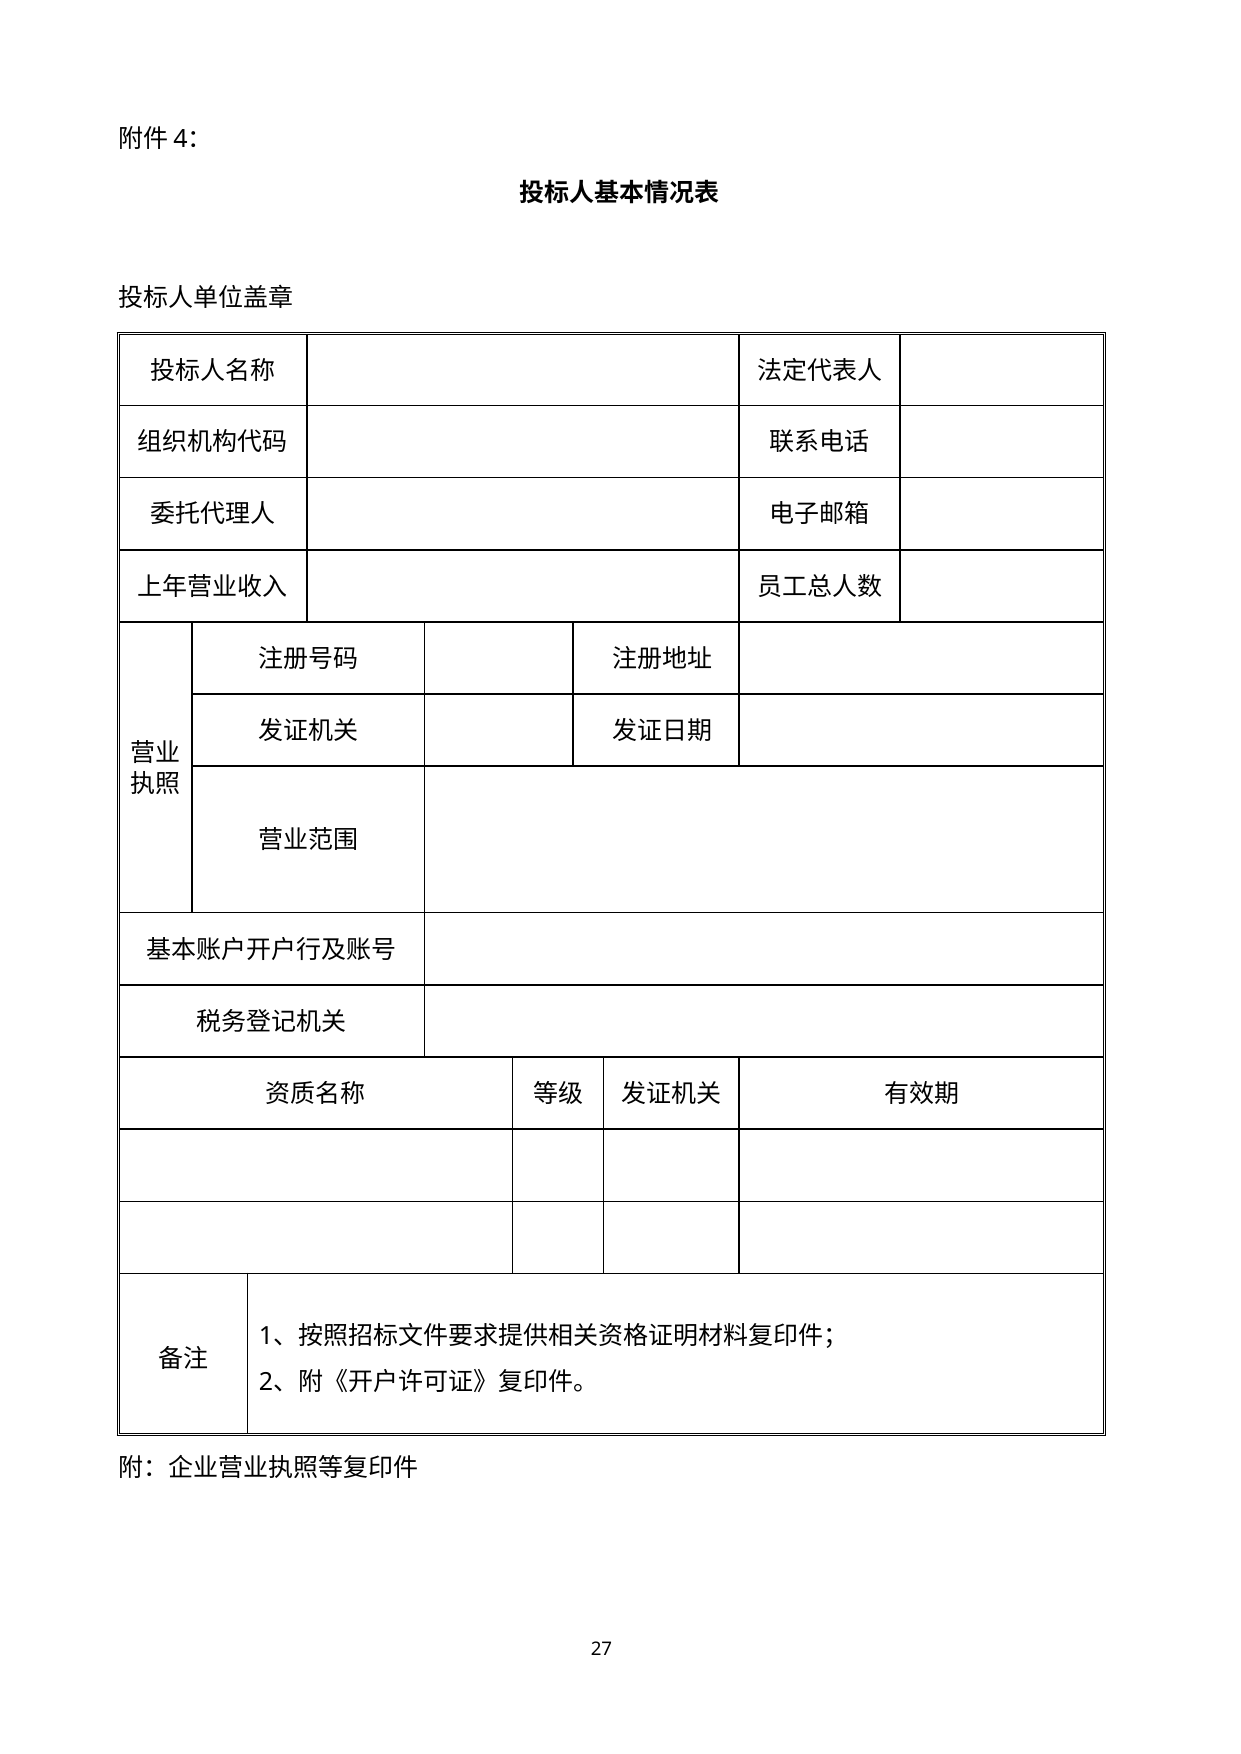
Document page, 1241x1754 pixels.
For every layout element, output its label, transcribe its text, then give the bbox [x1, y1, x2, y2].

table_cell [425, 913, 1103, 984]
table_cell 委托代理人 [120, 478, 306, 549]
table_cell 1、按照招标文件要求提供相关资格证明材料复印件； 2、附《开户许可证》复印件。 [248, 1274, 1103, 1433]
table_cell 营业范围 [193, 767, 424, 912]
table_cell [740, 695, 1103, 765]
table_cell 营业执照 [120, 623, 191, 912]
table_cell 基本账户开户行及账号 [120, 913, 424, 984]
table_cell [120, 1130, 512, 1201]
table_header [901, 335, 1103, 404]
table_cell 发证日期 [574, 695, 738, 765]
table_cell [901, 551, 1103, 621]
text 附：企业营业执照等复印件 [118, 1436, 1122, 1486]
table_cell 税务登记机关 [120, 986, 424, 1056]
text 投标人基本情况表 [118, 172, 1119, 209]
table_cell 电子邮箱 [740, 478, 899, 549]
table_cell [308, 406, 738, 477]
table_cell [901, 478, 1103, 549]
text 2、提供两份原件，一份在开标时提供查验，一份并入投标文件正本中。法定代表人来参加开标，则必须同时携带法定代表人身份证明和本人身份证原件及社保证明。附件4： [118, 118, 1122, 154]
table_cell [740, 1202, 1103, 1273]
table_cell 发证机关 [604, 1058, 738, 1128]
table_cell [604, 1202, 738, 1273]
table_cell [425, 695, 572, 765]
table_cell 组织机构代码 [120, 406, 306, 477]
table_cell 等级 [513, 1058, 603, 1128]
table_cell 注册号码 [193, 623, 424, 693]
table_cell [604, 1130, 738, 1201]
table_cell 发证机关 [193, 695, 424, 765]
text 投标人单位盖章 [118, 278, 1122, 314]
table_cell 备注 [120, 1274, 247, 1433]
table_cell 有效期 [740, 1058, 1103, 1128]
table_cell [425, 986, 1103, 1056]
table_cell [308, 478, 738, 549]
table_header [308, 335, 738, 404]
table_cell [513, 1130, 603, 1201]
table_cell [308, 551, 738, 621]
table_cell [120, 1202, 512, 1273]
table_cell [425, 623, 572, 693]
table_cell [901, 406, 1103, 477]
table_cell [740, 623, 1103, 693]
table_cell 上年营业收入 [120, 551, 306, 621]
table_cell [513, 1202, 603, 1273]
table_header 法定代表人 [740, 335, 899, 404]
table_cell 员工总人数 [740, 551, 899, 621]
table_cell [425, 767, 1103, 912]
table_cell 联系电话 [740, 406, 899, 477]
table_header 投标人名称 [120, 335, 306, 404]
table_cell 资质名称 [120, 1058, 512, 1128]
table_cell [740, 1130, 1103, 1201]
table_cell 注册地址 [574, 623, 738, 693]
